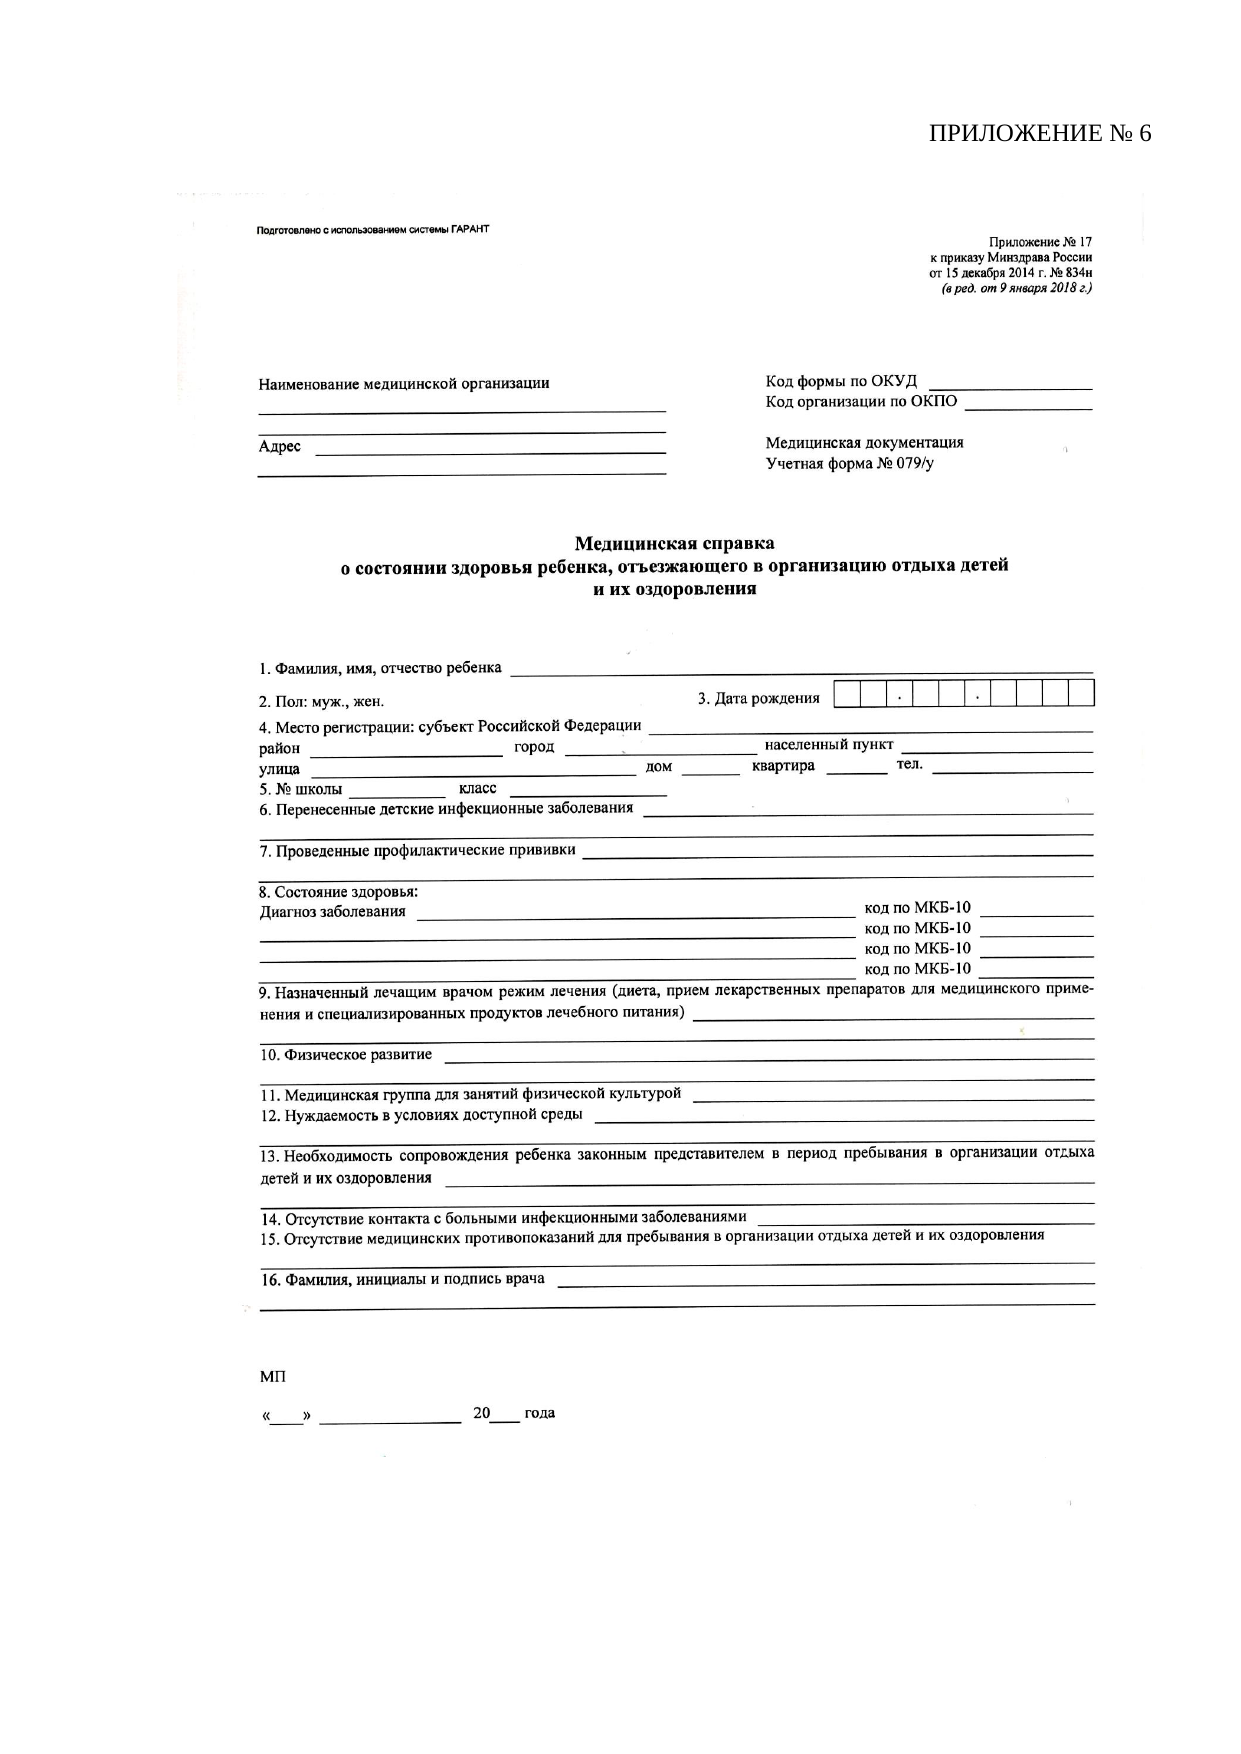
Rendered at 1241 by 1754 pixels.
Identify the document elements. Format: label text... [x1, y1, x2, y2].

text ПРИЛОЖЕНИЕ № 6 [177, 118, 1152, 147]
